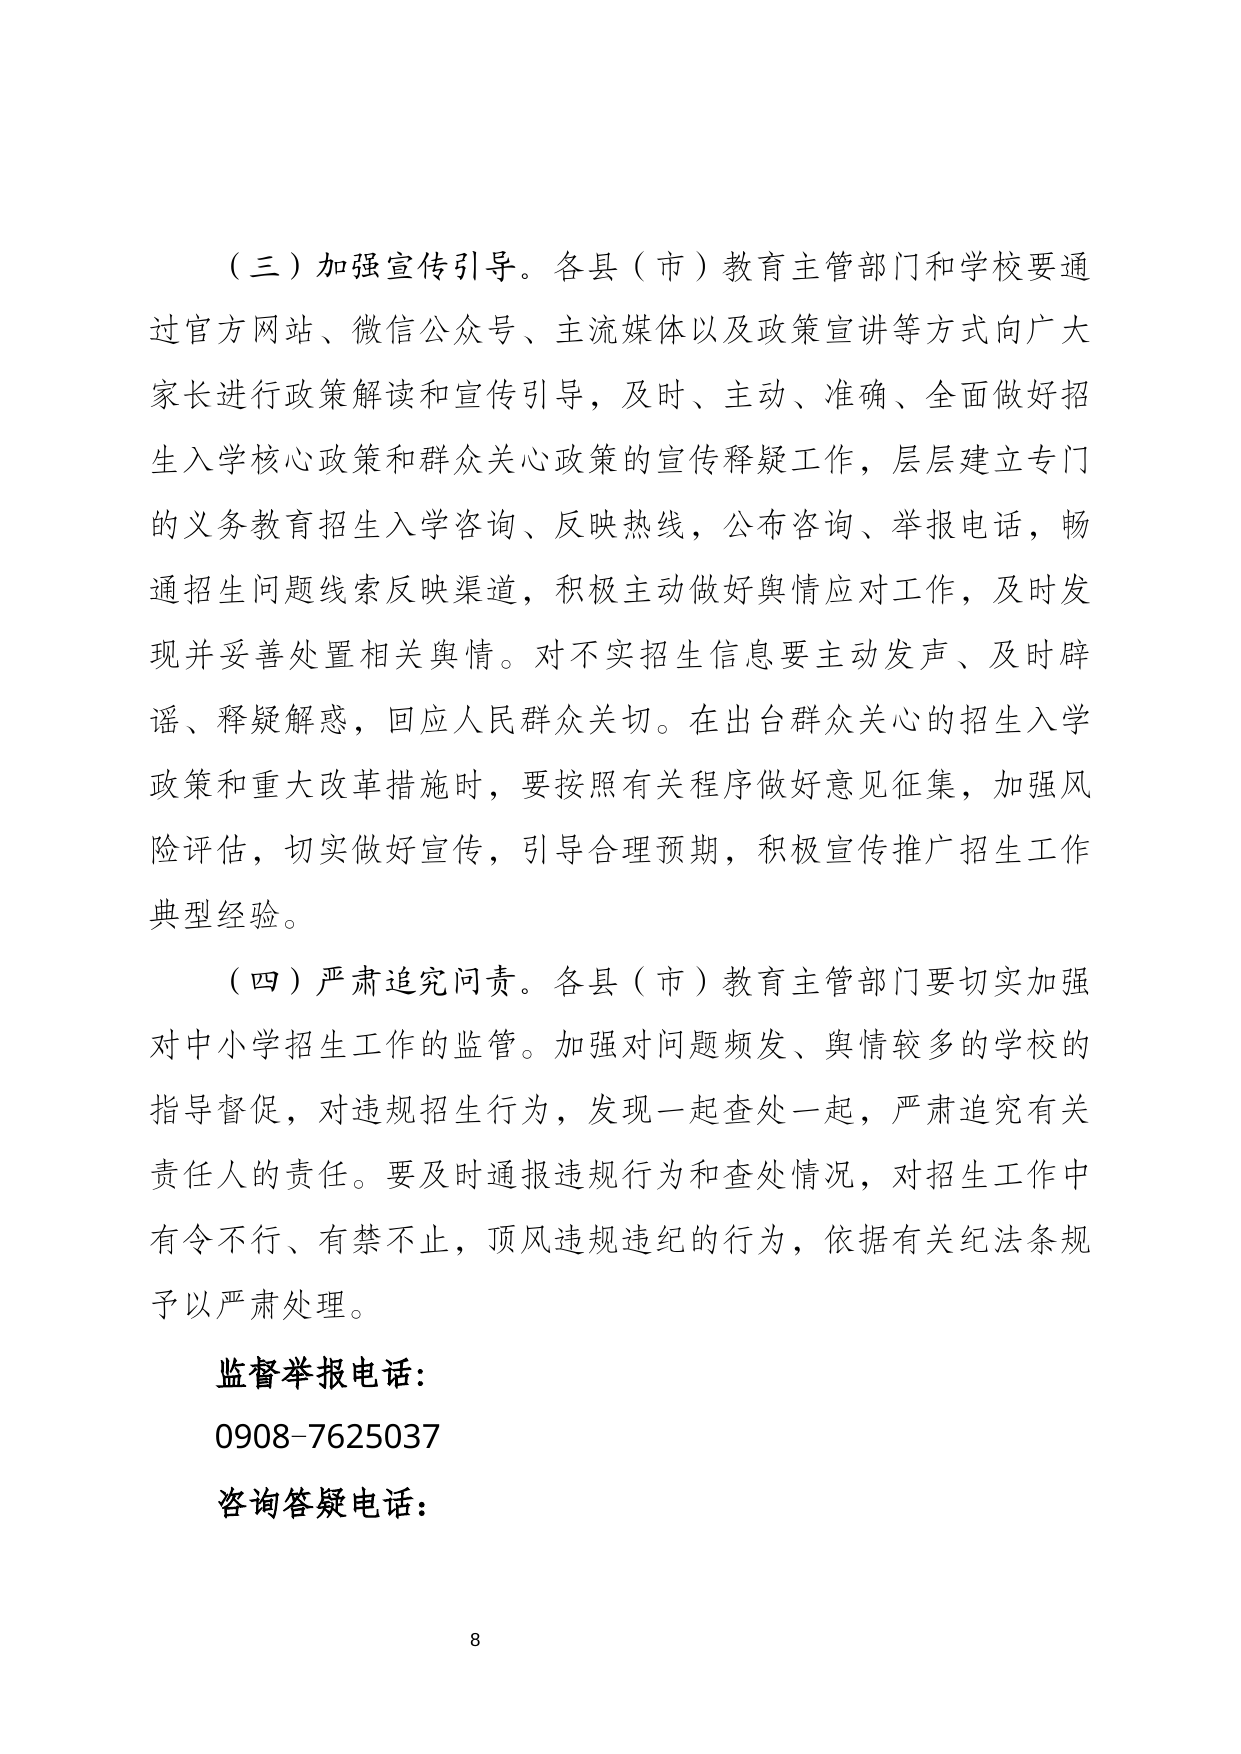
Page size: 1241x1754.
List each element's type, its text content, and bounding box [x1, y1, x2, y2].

text （四）严肃追究问责。各县（市）教育主管部门要切实加强对中小学招生工作的监管。加强对问题频发、舆情较多的学校的指导督促，对违规招生行为，发现一起查处一起，严肃追究有关责任人的责任。要及时通报违规行为和查处情况，对招生工作中有令不行、有禁不止，顶风违规违纪的行为，依据有关纪法条规予以严肃处理。 [148, 948, 1093, 1338]
text （三）加强宣传引导。各县（市）教育主管部门和学校要通过官方网站、微信公众号、主流媒体以及政策宣讲等方式向广大家长进行政策解读和宣传引导，及时、主动、准确、全面做好招生入学核心政策和群众关心政策的宣传释疑工作，层层建立专门的义务教育招生入学咨询、反映热线，公布咨询、举报电话，畅通招生问题线索反映渠道，积极主动做好舆情应对工作，及时发现并妥善处置相关舆情。对不实招生信息要主动发声、及时辟谣、释疑解惑，回应人民群众关切。在出台群众关心的招生入学政策和重大改革措施时，要按照有关程序做好意见征集，加强风险评估，切实做好宣传，引导合理预期，积极宣传推广招生工作典型经验。 [148, 233, 1093, 948]
text 监督举报电话： [148, 1338, 1093, 1403]
text 咨询答疑电话： [148, 1468, 1093, 1533]
text 0908-7625037 [148, 1403, 1093, 1468]
